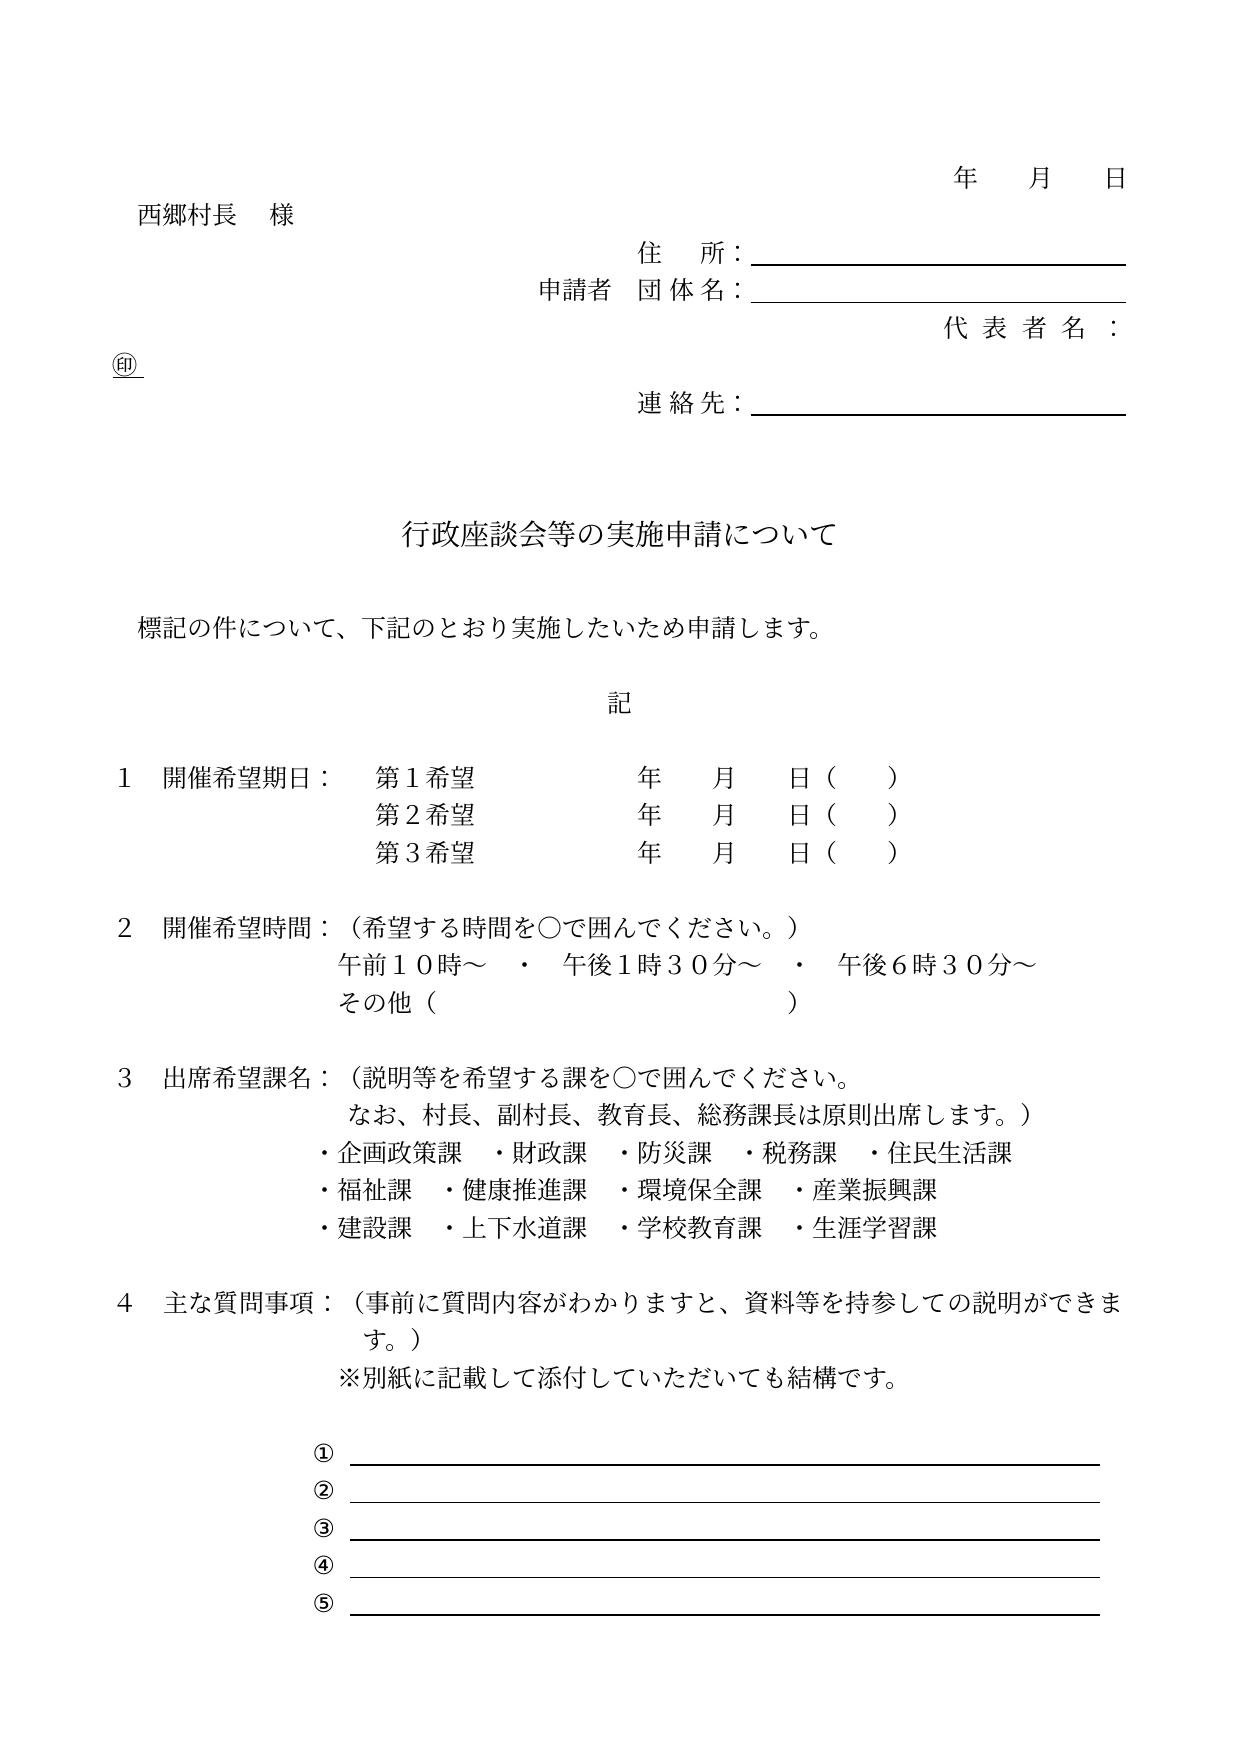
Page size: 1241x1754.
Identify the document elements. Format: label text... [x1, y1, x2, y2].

text １ 開催希望期日： 第１希望 年 月 日（ ） [112, 758, 1128, 795]
text ※別紙に記載して添付していただいても結構です。 [112, 1358, 1128, 1395]
text 年 月 日 [112, 158, 1128, 195]
text ・建設課 ・上下水道課 ・学校教育課 ・生涯学習課 [112, 1208, 1128, 1245]
subtitle 記 [112, 683, 1128, 720]
text 連 絡 先： [112, 383, 1128, 420]
text その他（ ） [112, 983, 1128, 1020]
text 行政座談会等の実施申請について [112, 495, 1128, 570]
text 標記の件について、下記のとおり実施したいため申請します。 [112, 608, 1128, 645]
text なお、村長、副村長、教育長、総務課長は原則出席します。） [309, 1095, 1128, 1133]
text 申請者 団 体 名： [112, 270, 1128, 308]
text ３ 出席希望課名：（説明等を希望する課を○で囲んでください。 [112, 1058, 1128, 1095]
text 代表者名： ㊞ [112, 308, 1128, 383]
text 住 所： [112, 233, 1128, 270]
text ２ 開催希望時間：（希望する時間を○で囲んでください。） [112, 908, 1128, 945]
text 西郷村長 様 [112, 195, 1128, 233]
text ・福祉課 ・健康推進課 ・環境保全課 ・産業振興課 [112, 1170, 1128, 1208]
text 午前１０時～ ・ 午後１時３０分～ ・ 午後６時３０分～ [112, 945, 1128, 983]
text 第２希望 年 月 日（ ） [287, 795, 1128, 833]
text 第３希望 年 月 日（ ） [287, 833, 1128, 870]
text ・企画政策課 ・財政課 ・防災課 ・税務課 ・住民生活課 [112, 1133, 1128, 1170]
text ４ 主な質問事項：（事前に質問内容がわかりますと、資料等を持参しての説明ができます。） [112, 1283, 1128, 1358]
